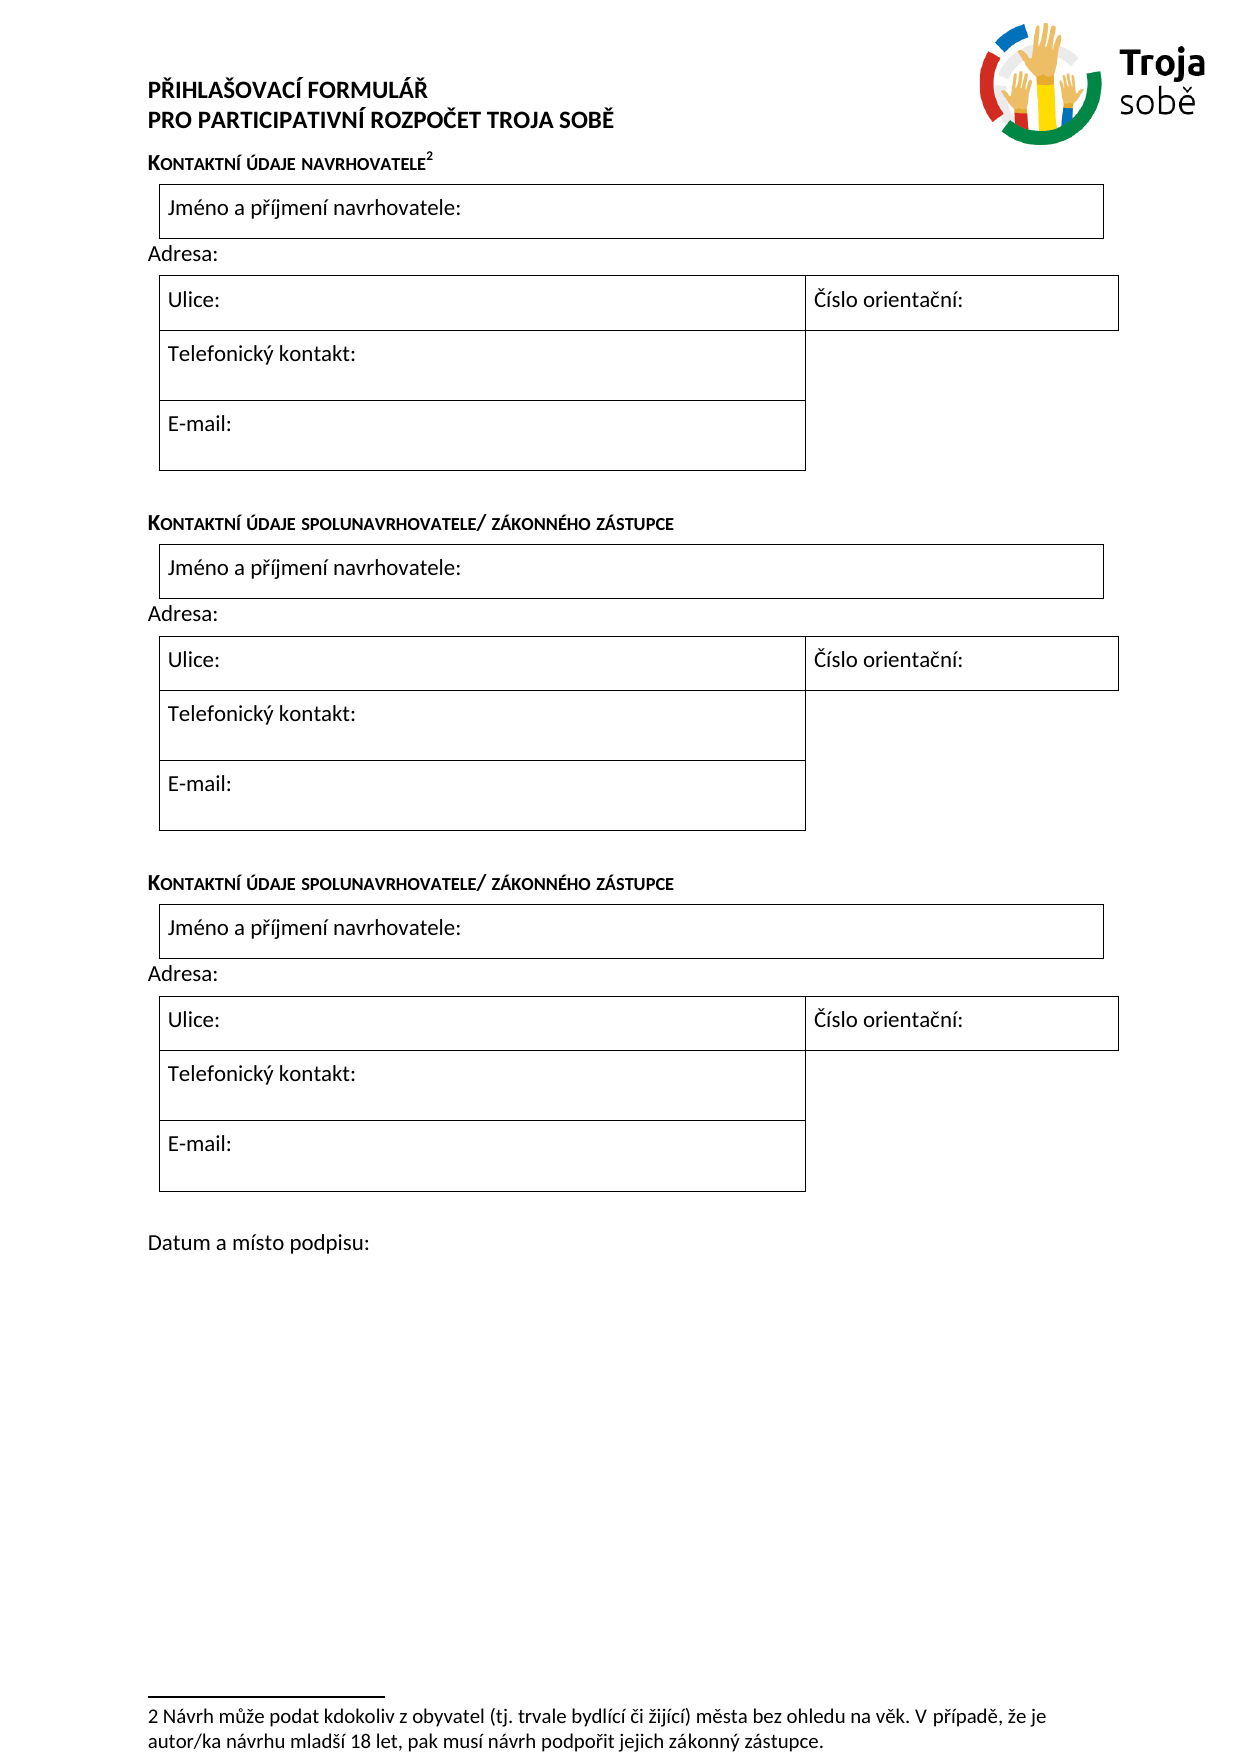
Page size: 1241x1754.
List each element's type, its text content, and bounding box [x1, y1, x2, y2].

text Kontaktní údaje spolunavrhovatele/ zákonného zástupce [148, 868, 1093, 896]
table_cell Telefonický kontakt: [160, 331, 805, 400]
text Adresa: [148, 959, 1093, 987]
text Datum a místo podpisu: [148, 1228, 583, 1256]
table_header Jméno a příjmení navrhovatele: [160, 185, 1103, 238]
table_cell Telefonický kontakt: [160, 1051, 805, 1120]
text Kontaktní údaje spolunavrhovatele/ zákonného zástupce [148, 508, 1093, 536]
table_header Číslo orientační: [806, 637, 1118, 689]
table_header Číslo orientační: [806, 276, 1118, 329]
table_cell E-mail: [160, 1121, 805, 1191]
table_header Číslo orientační: [806, 997, 1118, 1050]
table_header Ulice: [160, 276, 805, 329]
table_cell Telefonický kontakt: [160, 691, 805, 760]
table_cell E-mail: [160, 401, 805, 470]
table_header Ulice: [160, 997, 805, 1050]
table_cell E-mail: [160, 761, 805, 830]
picture [979, 23, 1207, 145]
table_header Jméno a příjmení navrhovatele: [160, 905, 1103, 958]
text Adresa: [148, 599, 1093, 627]
table_header Ulice: [160, 637, 805, 689]
text Kontaktní údaje navrhovatele [148, 148, 1093, 176]
table_header Jméno a příjmení navrhovatele: [160, 545, 1103, 598]
text Adresa: [148, 239, 1093, 267]
